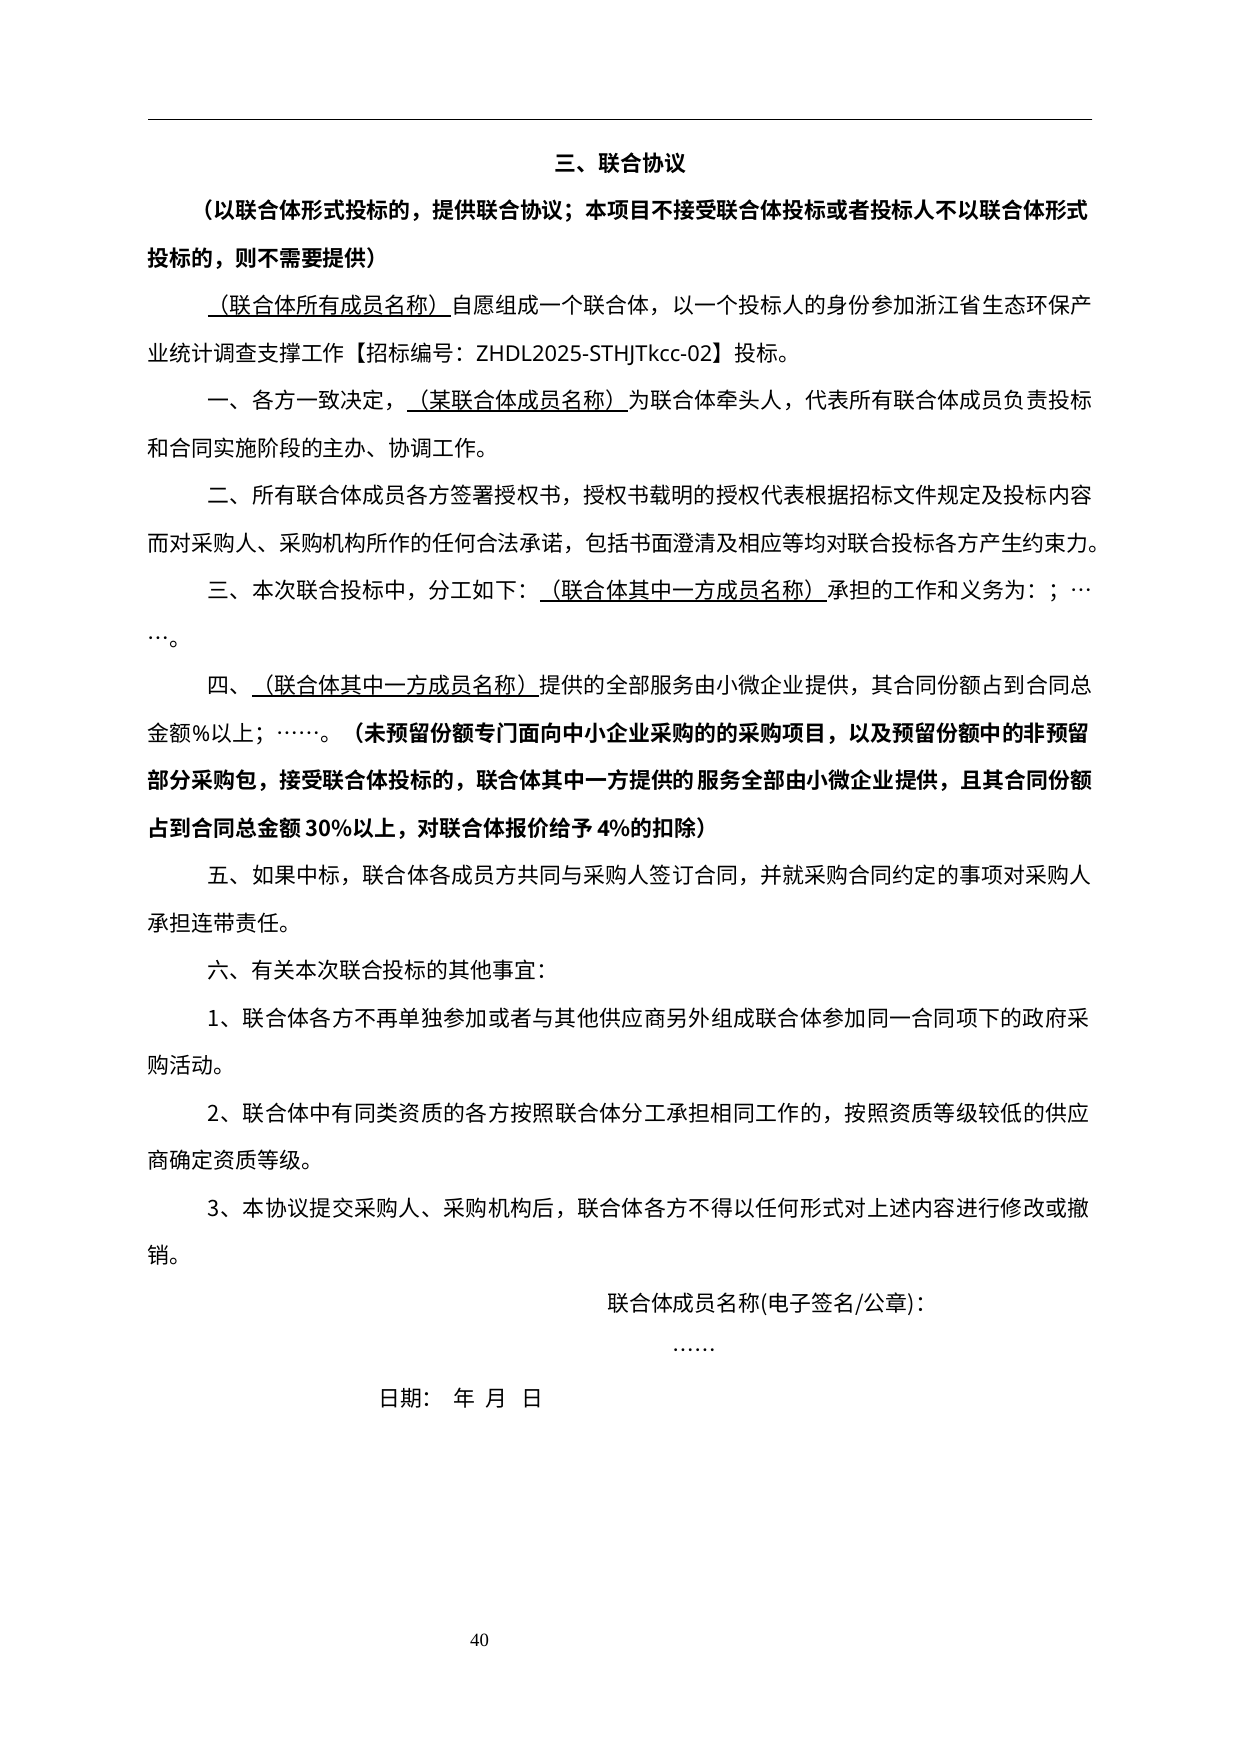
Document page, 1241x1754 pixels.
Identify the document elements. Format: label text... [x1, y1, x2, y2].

text 一、各方一致决定，（某联合体成员名称）为联合体牵头人，代表所有联合体成员负责投标和合同实施阶段的主办、协调工作。 [148, 383, 1092, 462]
text （以联合体形式投标的，提供联合协议；本项目不接受联合体投标或者投标人不以联合体形式投标的，则不需要提供） [148, 193, 1092, 272]
text 1、联合体各方不再单独参加或者与其他供应商另外组成联合体参加同一合同项下的政府采购活动。 [148, 1001, 1092, 1080]
text 2、联合体中有同类资质的各方按照联合体分工承担相同工作的，按照资质等级较低的供应商确定资质等级。 [148, 1096, 1092, 1175]
text 二、所有联合体成员各方签署授权书，授权书载明的授权代表根据招标文件规定及投标内容而对采购人、采购机构所作的任何合法承诺，包括书面澄清及相应等均对联合投标各方产生约束力。 [148, 478, 1092, 557]
text 四、（联合体其中一方成员名称）提供的全部服务由小微企业提供，其合同份额占到合同总金额%以上；……。（未预留份额专门面向中小企业采购的的采购项目，以及预留份额中的非预留部分采购包，接受联合体投标的，联合体其中一方提供的服务全部由小微企业提供，且其合同份额占到合同总金额30%以上，对联合体报价给予4%的扣除） [148, 668, 1092, 843]
text 日期： 年 月 日 [148, 1381, 1092, 1413]
text …… [148, 1333, 1092, 1365]
text 三、联合协议 [148, 146, 1092, 177]
text 联合体成员名称(电子签名/公章)： [148, 1286, 1092, 1318]
text 3、本协议提交采购人、采购机构后，联合体各方不得以任何形式对上述内容进行修改或撤销。 [148, 1191, 1092, 1270]
text 五、如果中标，联合体各成员方共同与采购人签订合同，并就采购合同约定的事项对采购人承担连带责任。 [148, 858, 1092, 938]
text （联合体所有成员名称）自愿组成一个联合体，以一个投标人的身份参加浙江省生态环保产业统计调查支撑工作【招标编号：ZHDL2025-STHJTkcc-02】投标。 [148, 288, 1092, 367]
text 三、本次联合投标中，分工如下：（联合体其中一方成员名称）承担的工作和义务为：；……。 [148, 573, 1092, 652]
text 六、有关本次联合投标的其他事宜： [148, 953, 1092, 985]
